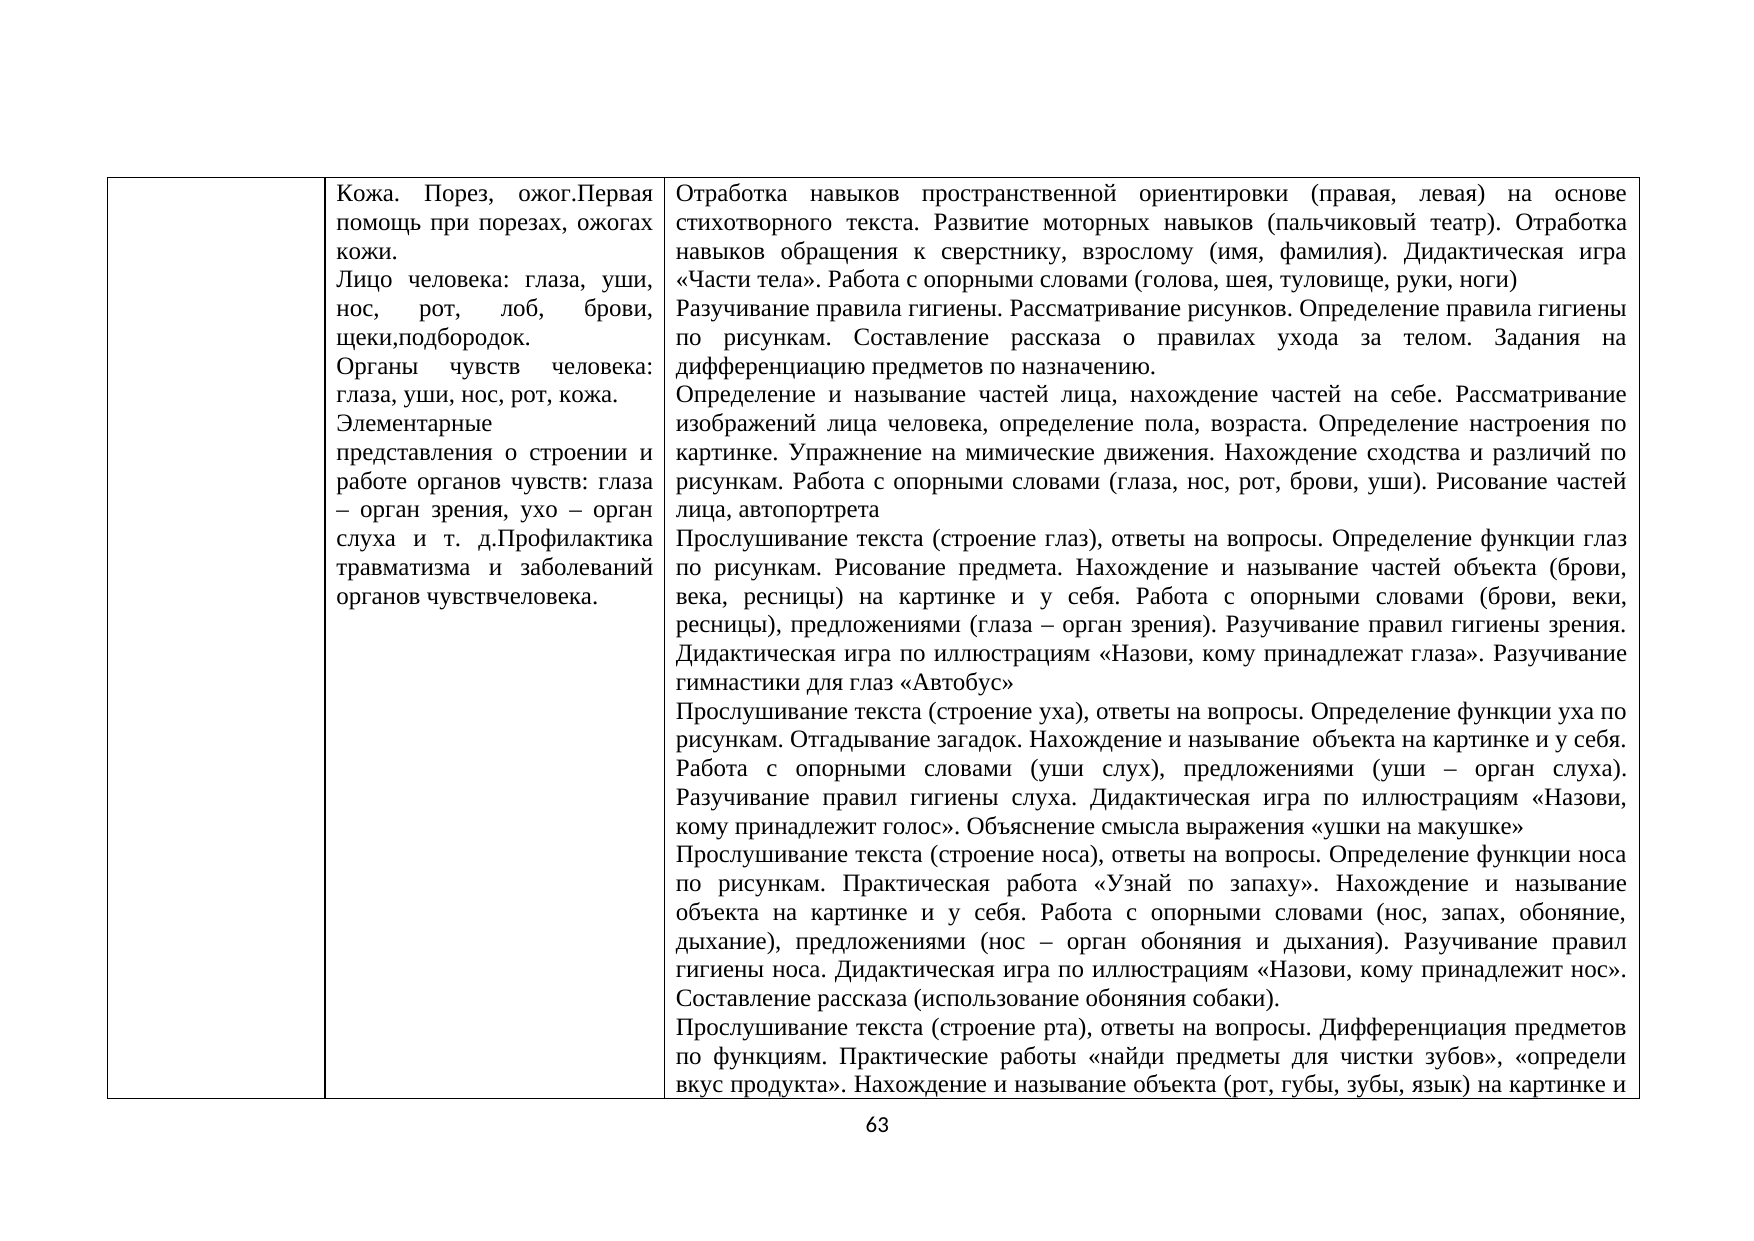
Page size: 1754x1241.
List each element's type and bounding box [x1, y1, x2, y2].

table_cell [108, 178, 324, 1098]
table_cell [665, 178, 1639, 1098]
table_cell [326, 178, 664, 1098]
